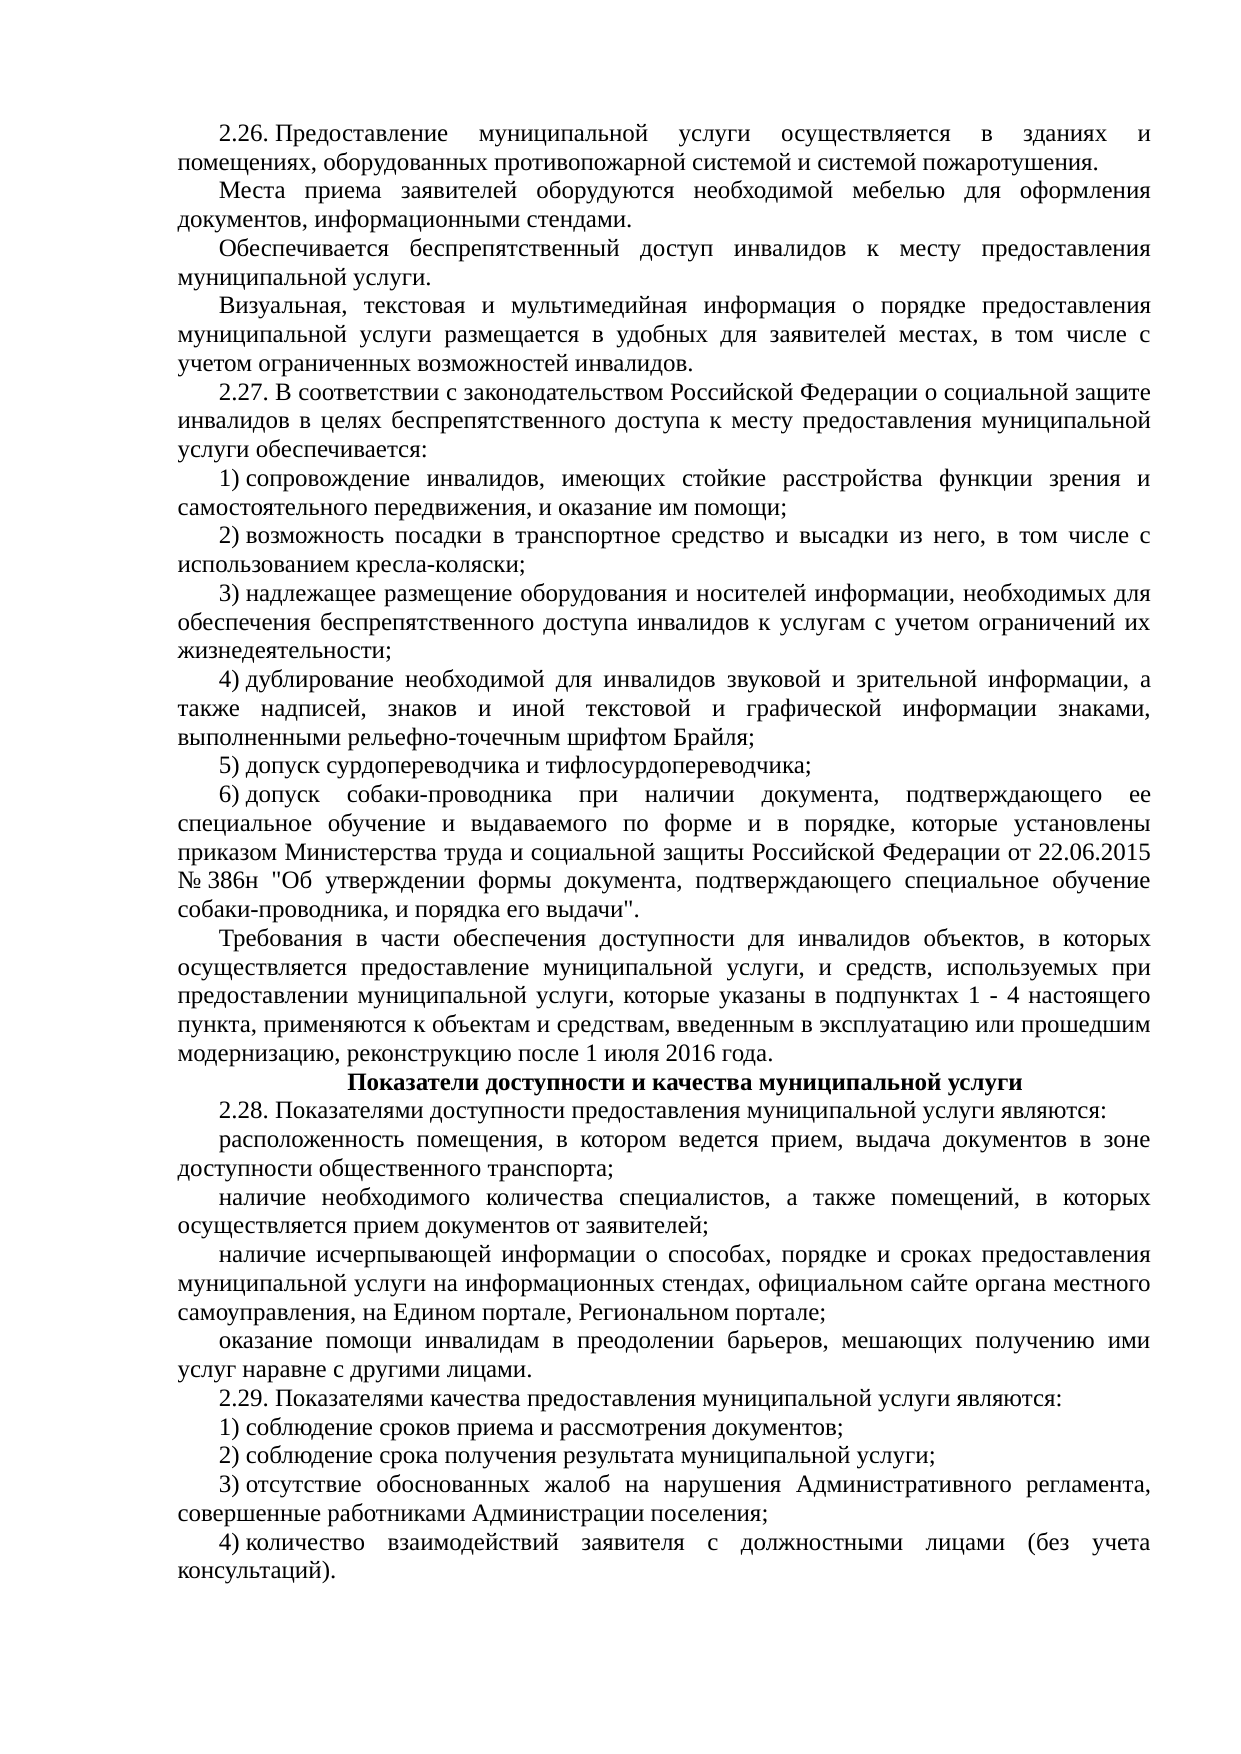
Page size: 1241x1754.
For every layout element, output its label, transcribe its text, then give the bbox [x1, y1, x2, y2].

text Обеспечивается беспрепятственный доступ инвалидов к месту предоставления муниципальной услуги. [177, 233, 1152, 291]
text 6) допуск собаки-проводника при наличии документа, подтверждающего ее специальное обучение и выдаваемого по форме и в порядке, которые установлены приказом Министерства труда и социальной защиты Российской Федерации от 22.06.2015 № 386н "Об утверждении формы документа, подтверждающего специальное обучение собаки-проводника, и порядка его выдачи". [177, 779, 1152, 923]
text 1) соблюдение сроков приема и рассмотрения документов; [177, 1412, 1152, 1441]
text 2.27. В соответствии с законодательством Российской Федерации о социальной защите инвалидов в целях беспрепятственного доступа к месту предоставления муниципальной услуги обеспечивается: [177, 377, 1152, 463]
text расположенность помещения, в котором ведется прием, выдача документов в зоне доступности общественного транспорта; [177, 1124, 1152, 1182]
text Требования в части обеспечения доступности для инвалидов объектов, в которых осуществляется предоставление муниципальной услуги, и средств, используемых при предоставлении муниципальной услуги, которые указаны в подпунктах 1 - 4 настоящего пункта, применяются к объектам и средствам, введенным в эксплуатацию или прошедшим модернизацию, реконструкцию после 1 июля 2016 года. [177, 923, 1152, 1067]
text 2.29. Показателями качества предоставления муниципальной услуги являются: [177, 1383, 1152, 1412]
text наличие необходимого количества специалистов, а также помещений, в которых осуществляется прием документов от заявителей; [177, 1182, 1152, 1239]
text наличие исчерпывающей информации о способах, порядке и сроках предоставления муниципальной услуги на информационных стендах, официальном сайте органа местного самоуправления, на Едином портале, Региональном портале; [177, 1239, 1152, 1326]
text 3) отсутствие обоснованных жалоб на нарушения Административного регламента, совершенные работниками Администрации поселения; [177, 1469, 1152, 1527]
text Места приема заявителей оборудуются необходимой мебелью для оформления документов, информационными стендами. [177, 176, 1152, 233]
text 2) возможность посадки в транспортное средство и высадки из него, в том числе с использованием кресла-коляски; [177, 521, 1152, 578]
text Визуальная, текстовая и мультимедийная информация о порядке предоставления муниципальной услуги размещается в удобных для заявителей местах, в том числе с учетом ограниченных возможностей инвалидов. [177, 291, 1152, 377]
text 4) количество взаимодействий заявителя с должностными лицами (без учета консультаций). [177, 1527, 1152, 1584]
text 3) надлежащее размещение оборудования и носителей информации, необходимых для обеспечения беспрепятственного доступа инвалидов к услугам с учетом ограничений их жизнедеятельности; [177, 578, 1152, 664]
text Показатели доступности и качества муниципальной услуги [177, 1067, 1152, 1096]
text 4) дублирование необходимой для инвалидов звуковой и зрительной информации, а также надписей, знаков и иной текстовой и графической информации знаками, выполненными рельефно-точечным шрифтом Брайля; [177, 664, 1152, 751]
text 2) соблюдение срока получения результата муниципальной услуги; [177, 1441, 1152, 1469]
text 1) сопровождение инвалидов, имеющих стойкие расстройства функции зрения и самостоятельного передвижения, и оказание им помощи; [177, 463, 1152, 521]
text 2.26. Предоставление муниципальной услуги осуществляется в зданиях и помещениях, оборудованных противопожарной системой и системой пожаротушения. [177, 118, 1152, 176]
text оказание помощи инвалидам в преодолении барьеров, мешающих получению ими услуг наравне с другими лицами. [177, 1326, 1152, 1383]
text 5) допуск сурдопереводчика и тифлосурдопереводчика; [177, 751, 1152, 779]
text 2.28. Показателями доступности предоставления муниципальной услуги являются: [177, 1096, 1152, 1124]
